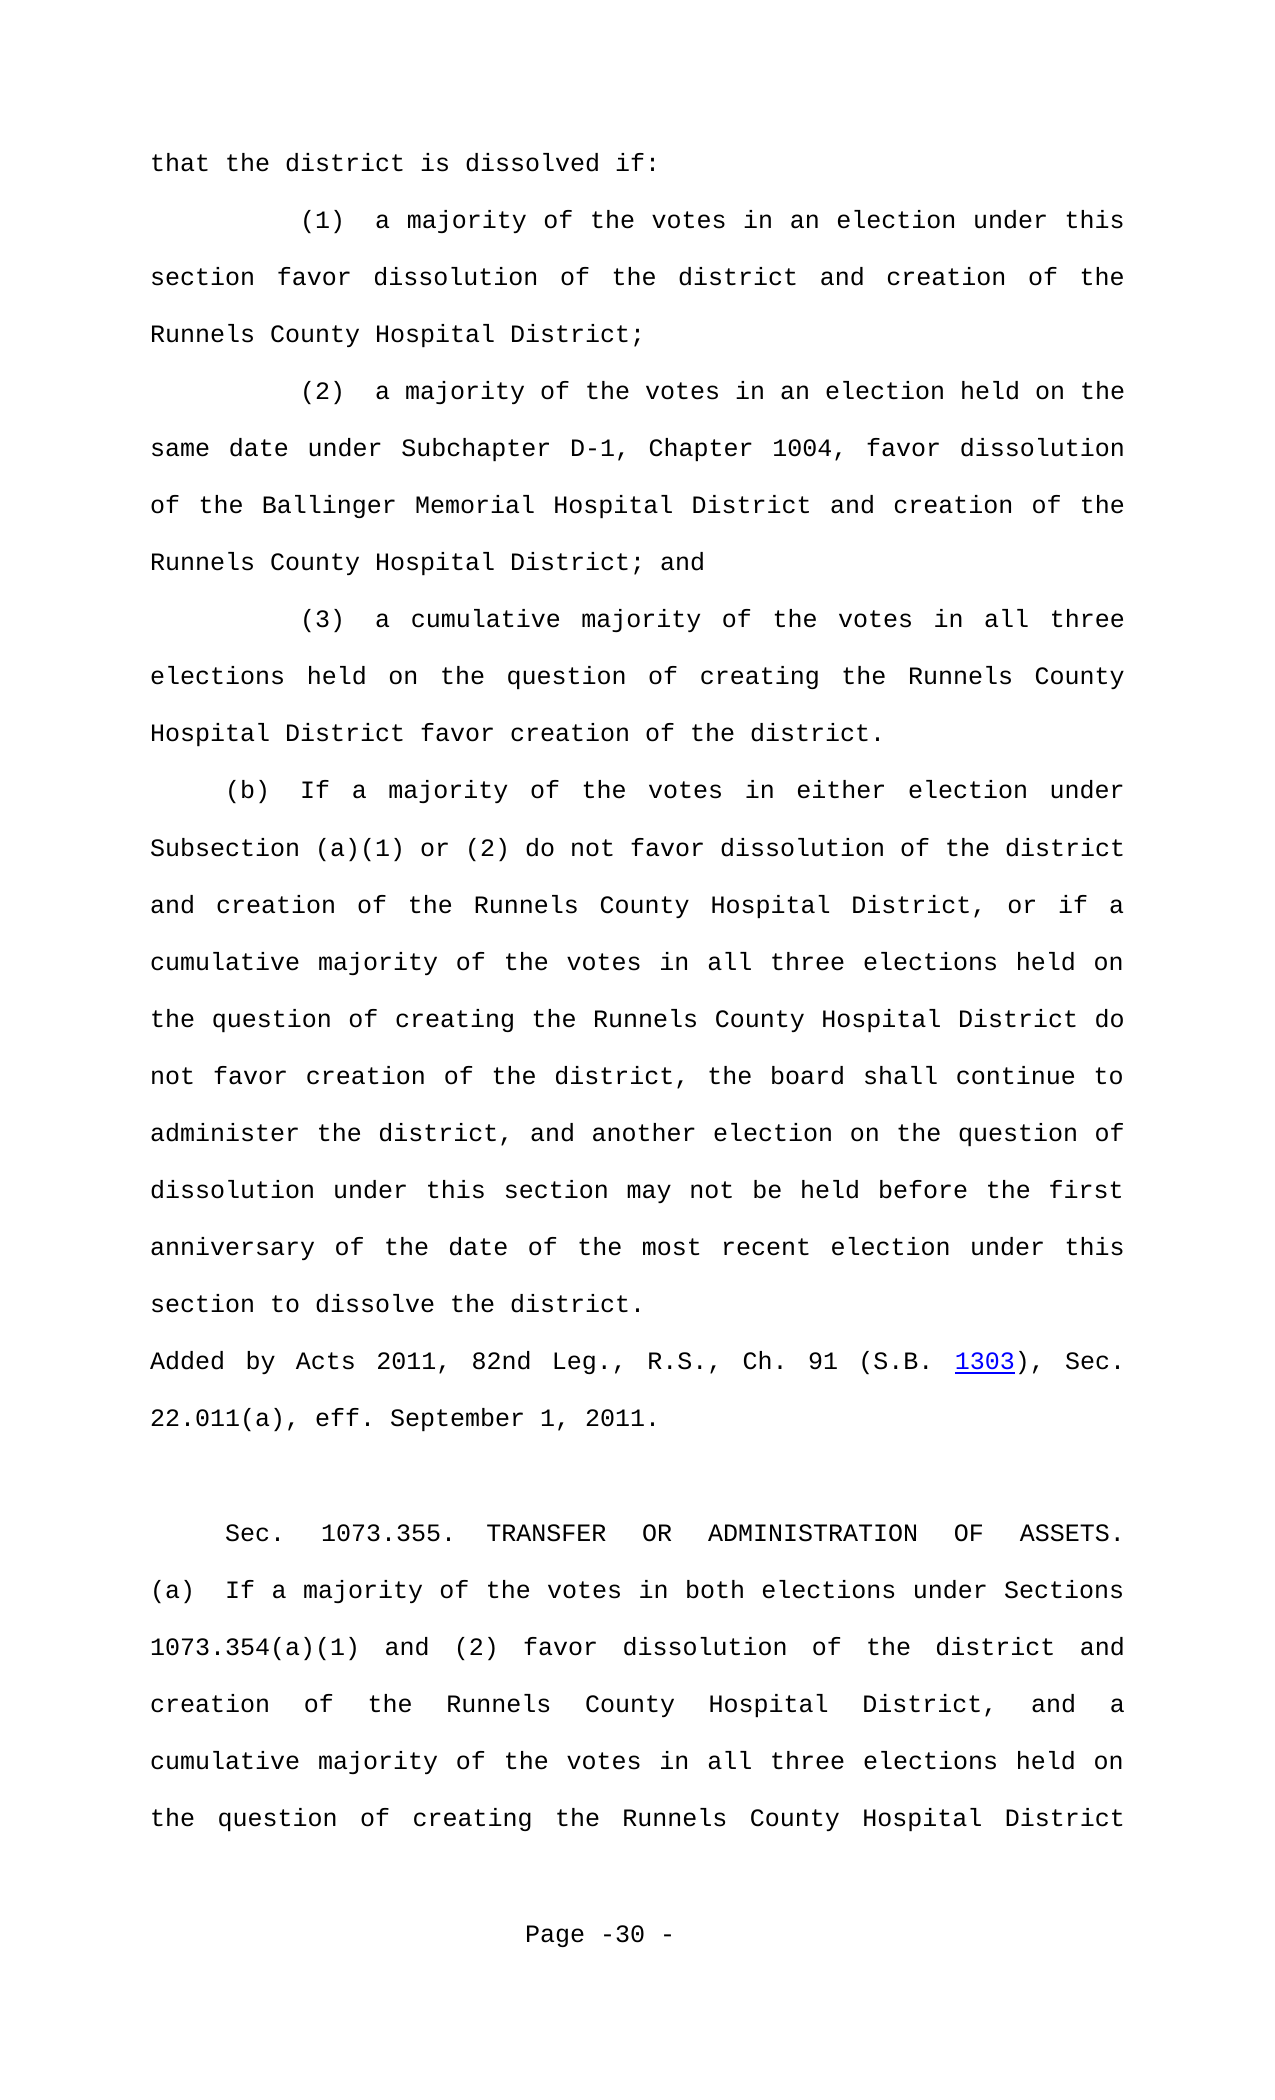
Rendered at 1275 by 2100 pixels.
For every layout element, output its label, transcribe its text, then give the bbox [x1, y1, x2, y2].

text (3) a cumulative majority of the votes in all three elections held on the question of creating the Runnels County Hospital District favor creation of the district. [150, 607, 1125, 749]
text (1) a majority of the votes in an election under this section favor dissolution of the district and creation of the Runnels County Hospital District; [150, 207, 1125, 350]
text (2) a majority of the votes in an election held on the same date under Subchapter D-1, Chapter 1004, favor dissolution of the Ballinger Memorial Hospital District and creation of the Runnels County Hospital District; and [150, 378, 1125, 578]
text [150, 150, 1125, 178]
text Added by Acts 2011, 82nd Leg., R.S., Ch. 91 (S.B. 1303), Sec. 22.011(a), eff. September 1, 2011. [150, 1349, 1125, 1434]
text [150, 1520, 1125, 1834]
text (b) If a majority of the votes in either election under Subsection (a)(1) or (2) do not favor dissolution of the district and creation of the Runnels County Hospital District, or if a cumulative majority of the votes in all three elections held on the question of creating the Runnels County Hospital District do not favor creation of the district, the board shall continue to administer the district, and another election on the question of dissolution under this section may not be held before the first anniversary of the date of the most recent election under this section to dissolve the district. [150, 778, 1125, 1320]
